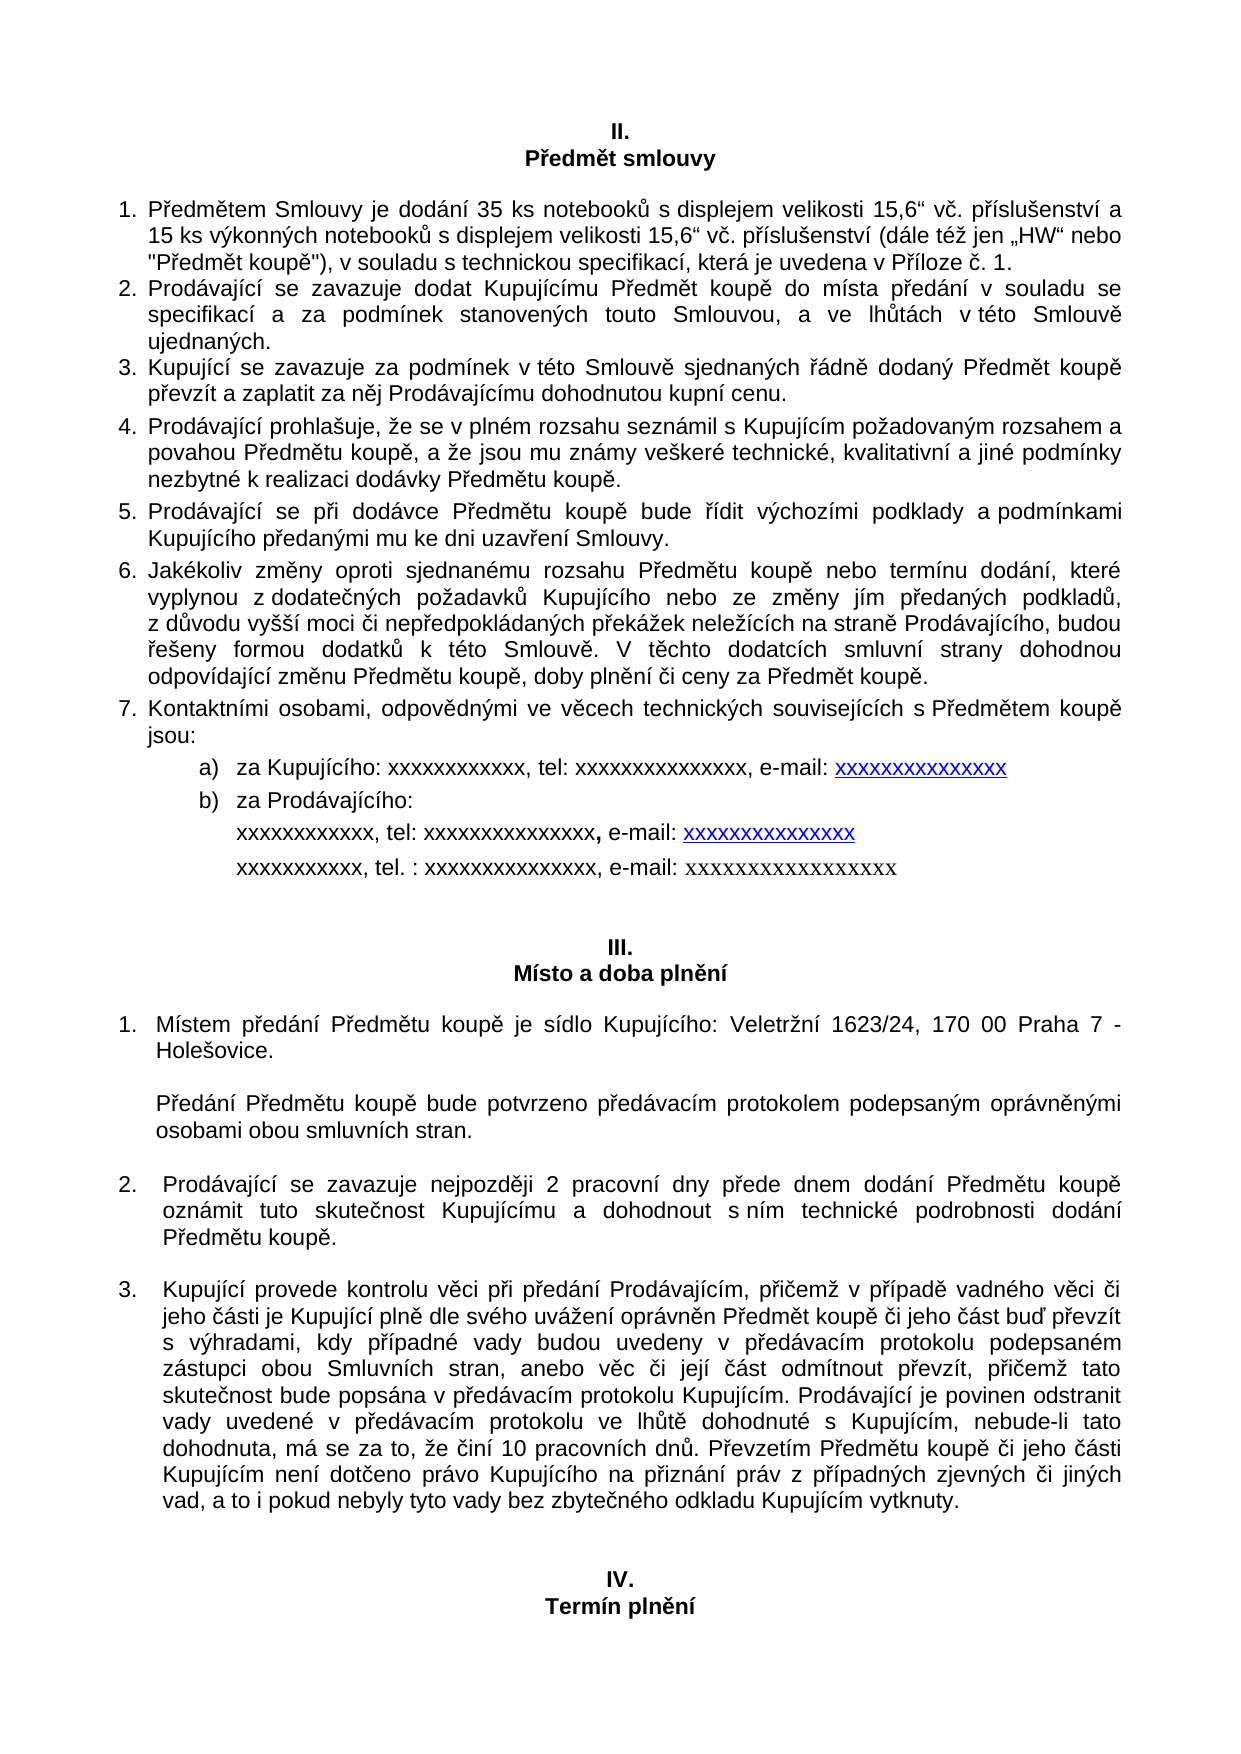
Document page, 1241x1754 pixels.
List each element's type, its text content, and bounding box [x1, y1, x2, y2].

list Prodávající se zavazuje dodat Kupujícímu Předmět koupě do místa předání v souladu se specifikací a za podmínek stanovených touto Smlouvou, a ve lhůtách v této Smlouvě ujednaných. [118, 275, 1122, 354]
text IV. [118, 1566, 1122, 1593]
text xxxxxxxxxxx, tel. : xxxxxxxxxxxxxxx, e-mail: xxxxxxxxxxxxxxxxx [236, 852, 1122, 881]
list Místem předání Předmětu koupě je sídlo Kupujícího: Veletržní 1623/24, 170 00 Praha 7 - Holešovice. [118, 1011, 1122, 1064]
text Místo a doba plnění [118, 960, 1122, 986]
list za Kupujícího: xxxxxxxxxxxx, tel: xxxxxxxxxxxxxxx, e-mail: xxxxxxxxxxxxxxx [199, 754, 1122, 781]
text Předmět smlouvy [118, 144, 1122, 171]
list Předání Předmětu koupě bude potvrzeno předávacím protokolem podepsaným oprávněnými osobami obou smluvních stran. [156, 1090, 1122, 1144]
text xxxxxxxxxxxx, tel: xxxxxxxxxxxxxxx, e-mail: xxxxxxxxxxxxxxx [236, 819, 1122, 846]
list Kupující provede kontrolu věci při předání Prodávajícím, přičemž v případě vadného věci či jeho části je Kupující plně dle svého uvážení oprávněn Předmět koupě či jeho část buď převzít s výhradami, kdy případné vady budou uvedeny v předávacím protokolu podepsaném zástupci obou Smluvních stran, anebo věc či její část odmítnout převzít, přičemž tato skutečnost bude popsána v předávacím protokolu Kupujícím. Prodávající je povinen odstranit vady uvedené v předávacím protokolu ve lhůtě dohodnuté s Kupujícím, nebude-li tato dohodnuta, má se za to, že činí 10 pracovních dnů. Převzetím Předmětu koupě či jeho části Kupujícím není dotčeno právo Kupujícího na přiznání práv z případných zjevných či jiných vad, a to i pokud nebyly tyto vady bez zbytečného odkladu Kupujícím vytknuty. [118, 1276, 1122, 1513]
list Jakékoliv změny oproti sjednanému rozsahu Předmětu koupě nebo termínu dodání, které vyplynou z dodatečných požadavků Kupujícího nebo ze změny jím předaných podkladů, z důvodu vyšší moci či nepředpokládaných překážek neležících na straně Prodávajícího, budou řešeny formou dodatků k této Smlouvě. V těchto dodatcích smluvní strany dohodnou odpovídající změnu Předmětu koupě, doby plnění či ceny za Předmět koupě. [118, 557, 1122, 689]
list Prodávající prohlašuje, že se v plném rozsahu seznámil s Kupujícím požadovaným rozsahem a povahou Předmětu koupě, a že jsou mu známy veškeré technické, kvalitativní a jiné podmínky nezbytné k realizaci dodávky Předmětu koupě. [118, 413, 1122, 492]
list Kontaktními osobami, odpovědnými ve věcech technických souvisejících s Předmětem koupě jsou: [118, 695, 1122, 748]
list za Prodávajícího: [199, 787, 1122, 813]
list Předmětem Smlouvy je dodání 35 ks notebooků s displejem velikosti 15,6“ vč. příslušenství a 15 ks výkonných notebooků s displejem velikosti 15,6“ vč. příslušenství (dále též jen „HW“ nebo "Předmět koupě"), v souladu s technickou specifikací, která je uvedena v Příloze č. 1. [118, 196, 1122, 275]
text III. [118, 933, 1122, 960]
list Prodávající se při dodávce Předmětu koupě bude řídit výchozími podklady a podmínkami Kupujícího předanými mu ke dni uzavření Smlouvy. [118, 498, 1122, 551]
list Kupující se zavazuje za podmínek v této Smlouvě sjednaných řádně dodaný Předmět koupě převzít a zaplatit za něj Prodávajícímu dohodnutou kupní cenu. [118, 354, 1122, 407]
text Termín plnění [118, 1593, 1122, 1619]
list Prodávající se zavazuje nejpozději 2 pracovní dny přede dnem dodání Předmětu koupě oznámit tuto skutečnost Kupujícímu a dohodnout s ním technické podrobnosti dodání Předmětu koupě. [118, 1171, 1122, 1250]
text II. [118, 118, 1122, 144]
